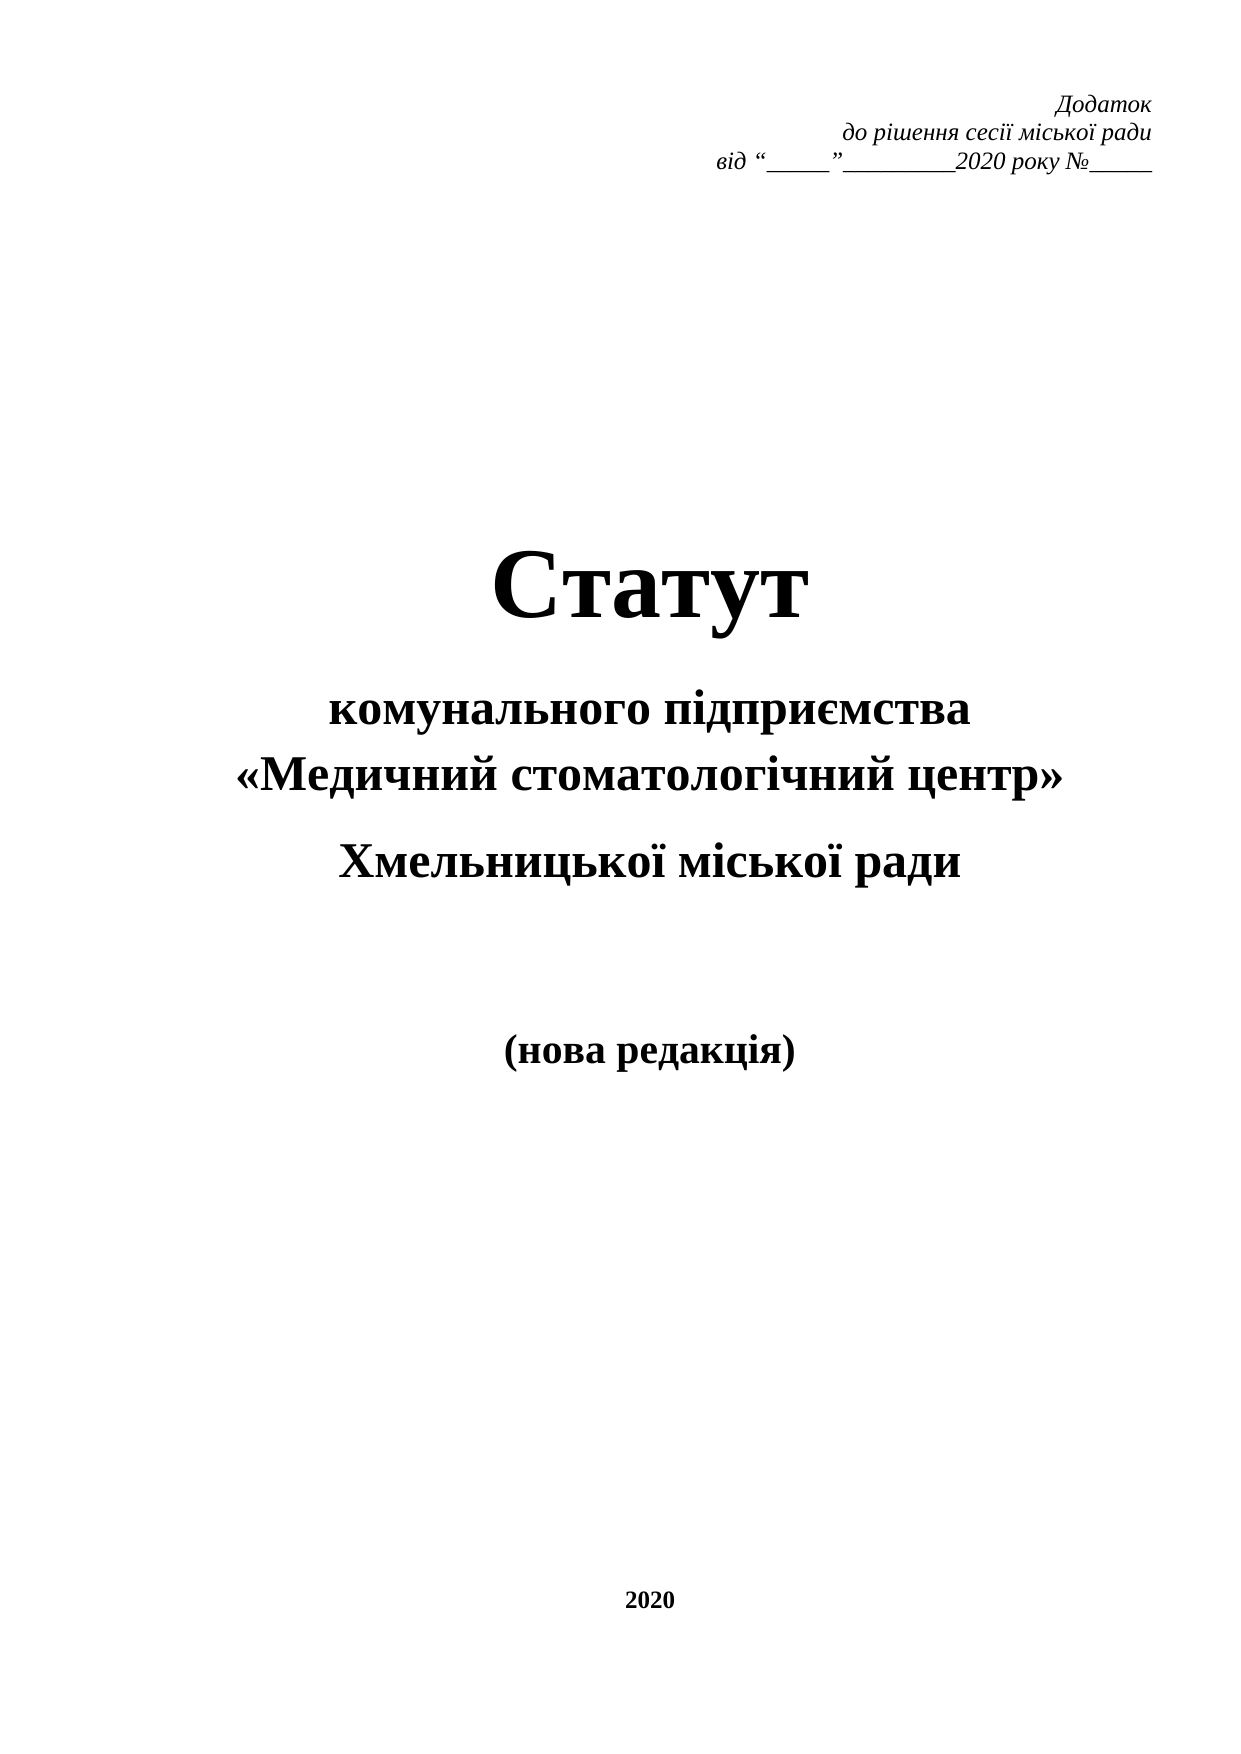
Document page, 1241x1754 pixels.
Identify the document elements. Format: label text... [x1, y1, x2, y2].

text (нова редакція) [148, 1025, 1152, 1073]
text Хмельницької міської ради [148, 830, 1152, 888]
text до рішення сесії міської ради [148, 117, 1152, 146]
text Додаток [148, 89, 1152, 117]
text Статут [148, 524, 1152, 639]
text від “_____”_________2020 року №_____ [148, 146, 1152, 175]
text комунального підприємства «Медичний стоматологічний центр» [148, 677, 1152, 801]
text 2020 [148, 1585, 1152, 1614]
